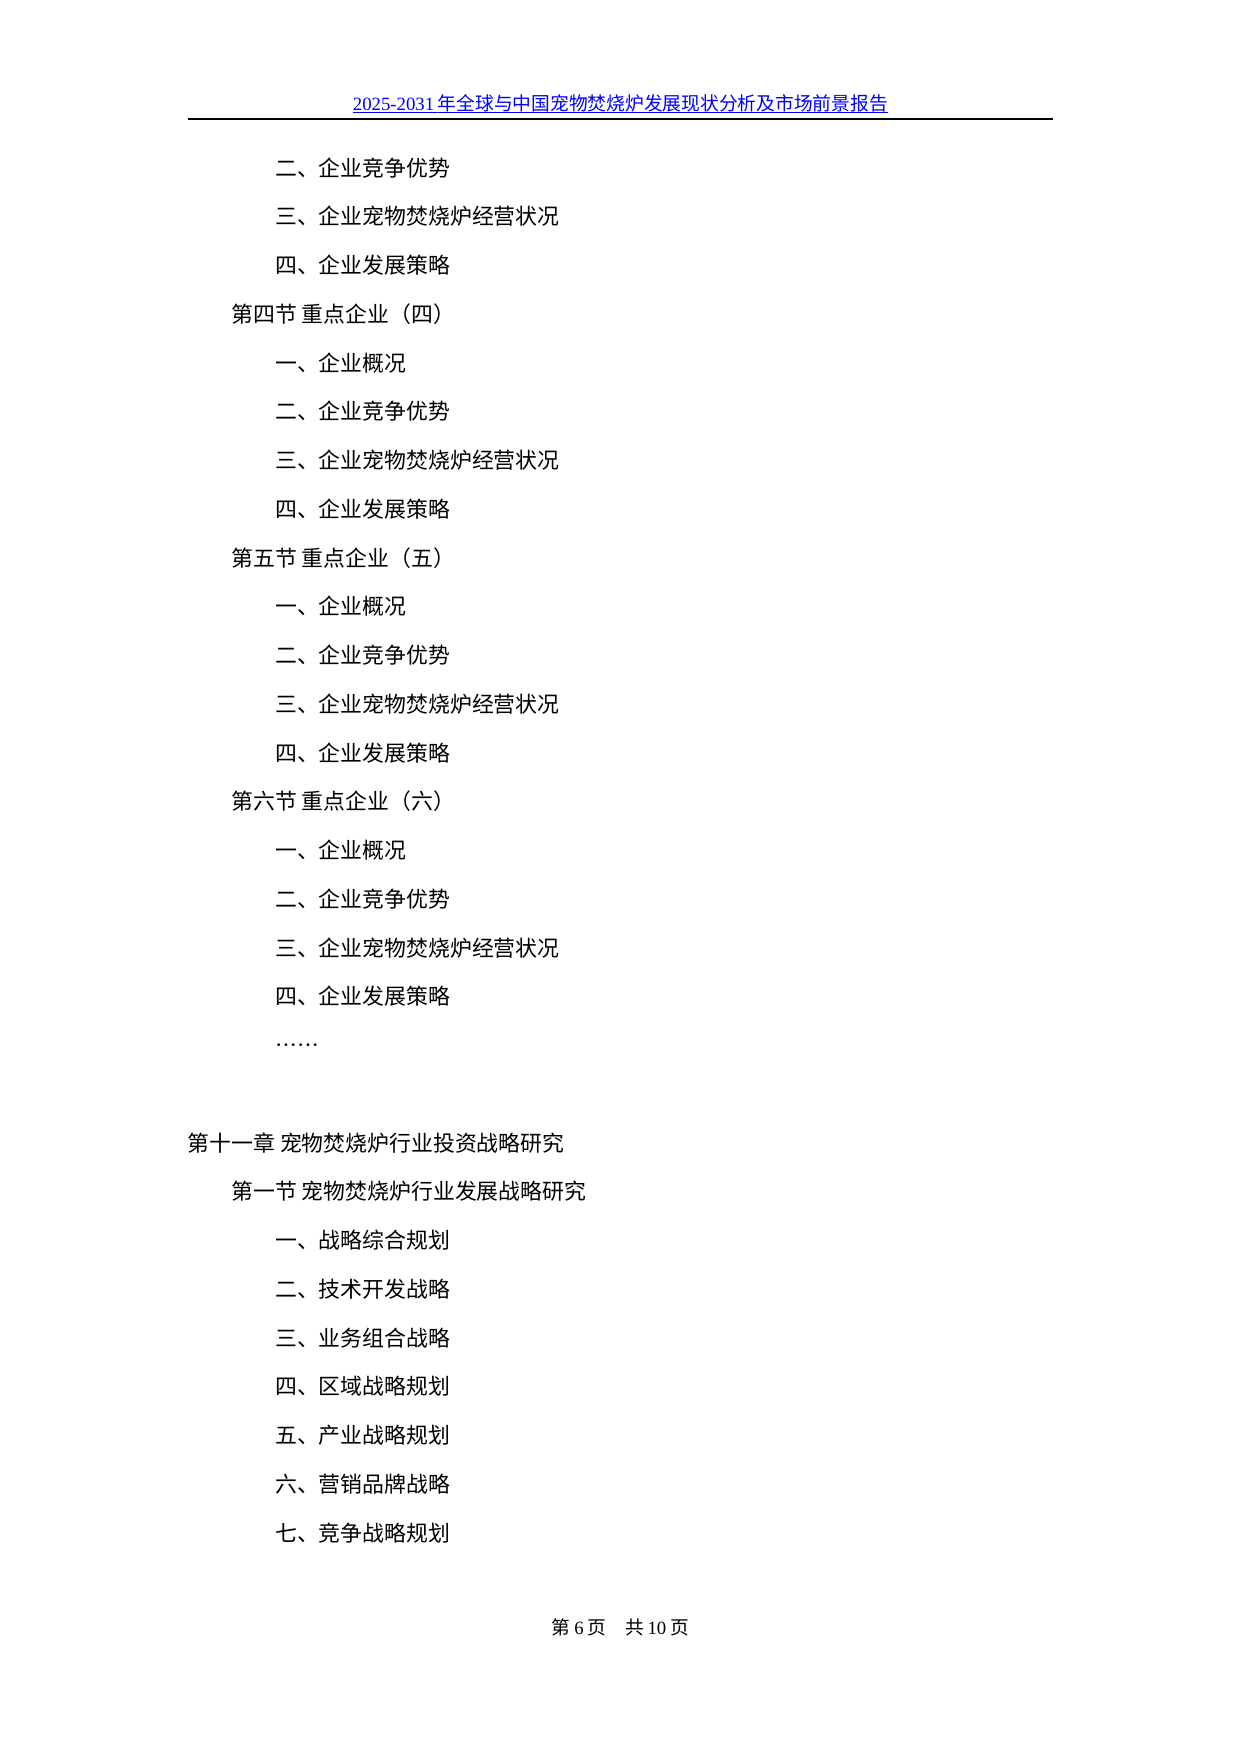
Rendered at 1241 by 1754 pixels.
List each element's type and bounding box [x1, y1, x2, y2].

text [187, 150, 1053, 1548]
